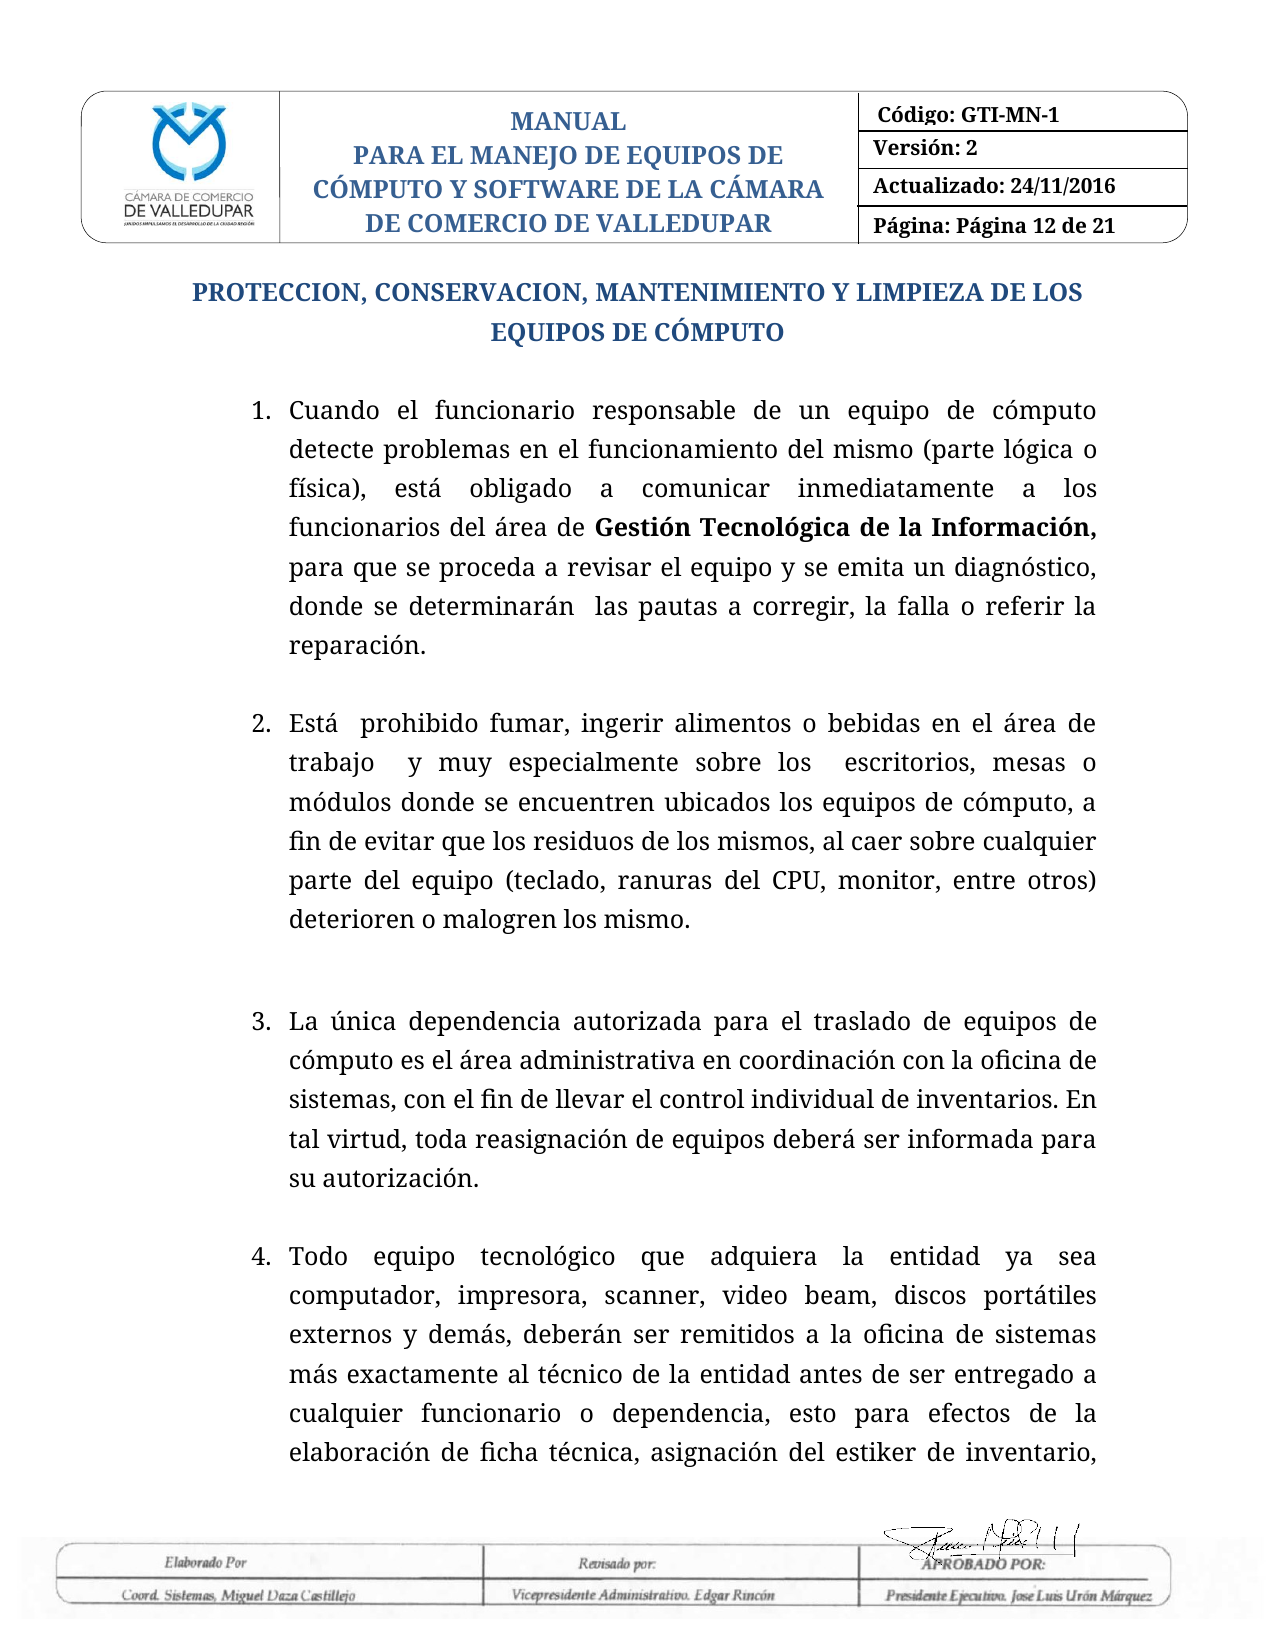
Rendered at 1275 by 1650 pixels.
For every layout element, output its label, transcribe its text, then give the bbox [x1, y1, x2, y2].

picture [123, 102, 255, 226]
list Está prohibido fumar, ingerir alimentos o bebidas en el área de trabajo y muy especialmente sobre los escritorios, mesas o módulos donde se encuentren ubicados los equipos de cómputo, a fin de evitar que los residuos de los mismos, al caer sobre cualquier parte del equipo (teclado, ranuras del CPU, monitor, entre otros) deterioren o malogren los mismo. [251, 706, 1098, 936]
list Cuando el funcionario responsable de un equipo de cómputo detecte problemas en el funcionamiento del mismo (parte lógica o física), está obligado a comunicar inmediatamente a los funcionarios del área de Gestión Tecnológica de la Información, para que se proceda a revisar el equipo y se emita un diagnóstico, donde se determinarán las pautas a corregir, la falla o referir la reparación. [251, 392, 1098, 662]
list La única dependencia autorizada para el traslado de equipos de cómputo es el área administrativa en coordinación con la oficina de sistemas, con el fin de llevar el control individual de inventarios. En tal virtud, toda reasignación de equipos deberá ser informada para su autorización. [251, 1004, 1098, 1194]
picture [4, 1515, 1275, 1619]
text PROTECCION, CONSERVACION, MANTENIMIENTO Y LIMPIEZA DE LOS EQUIPOS DE CÓMPUTO [177, 275, 1098, 348]
